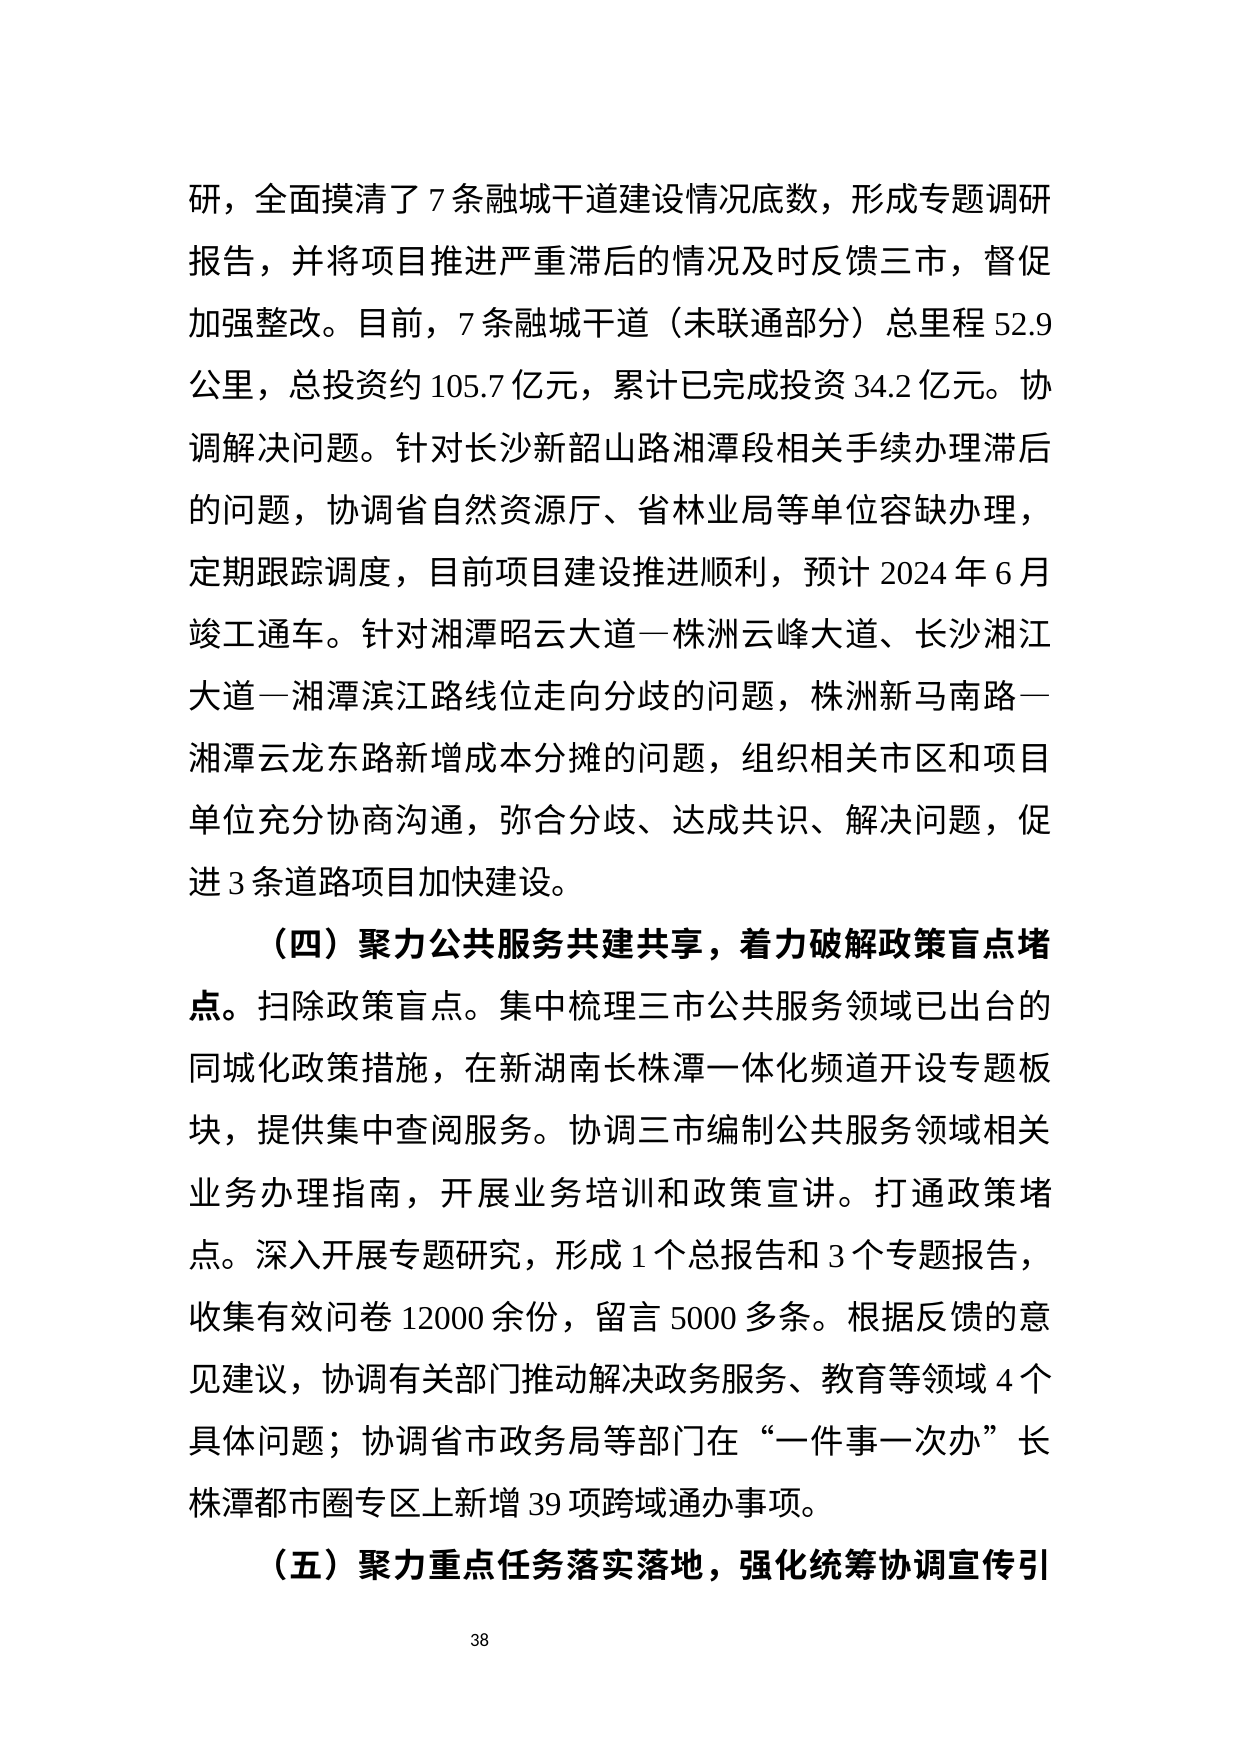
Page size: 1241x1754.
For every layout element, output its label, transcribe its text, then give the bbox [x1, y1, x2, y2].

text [188, 1528, 1052, 1590]
text （四）聚力公共服务共建共享，着力破解政策盲点堵点。扫除政策盲点。集中梳理三市公共服务领域已出台的同城化政策措施，在新湖南长株潭一体化频道开设专题板块，提供集中查阅服务。协调三市编制公共服务领域相关业务办理指南，开展业务培训和政策宣讲。打通政策堵点。深入开展专题研究，形成1个总报告和3个专题报告，收集有效问卷12000余份，留言5000多条。根据反馈的意见建议，协调有关部门推动解决政务服务、教育等领域4个具体问题；协调省市政务局等部门在“一件事一次办”长株潭都市圈专区上新增39项跨域通办事项。 [188, 907, 1052, 1528]
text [188, 162, 1052, 907]
